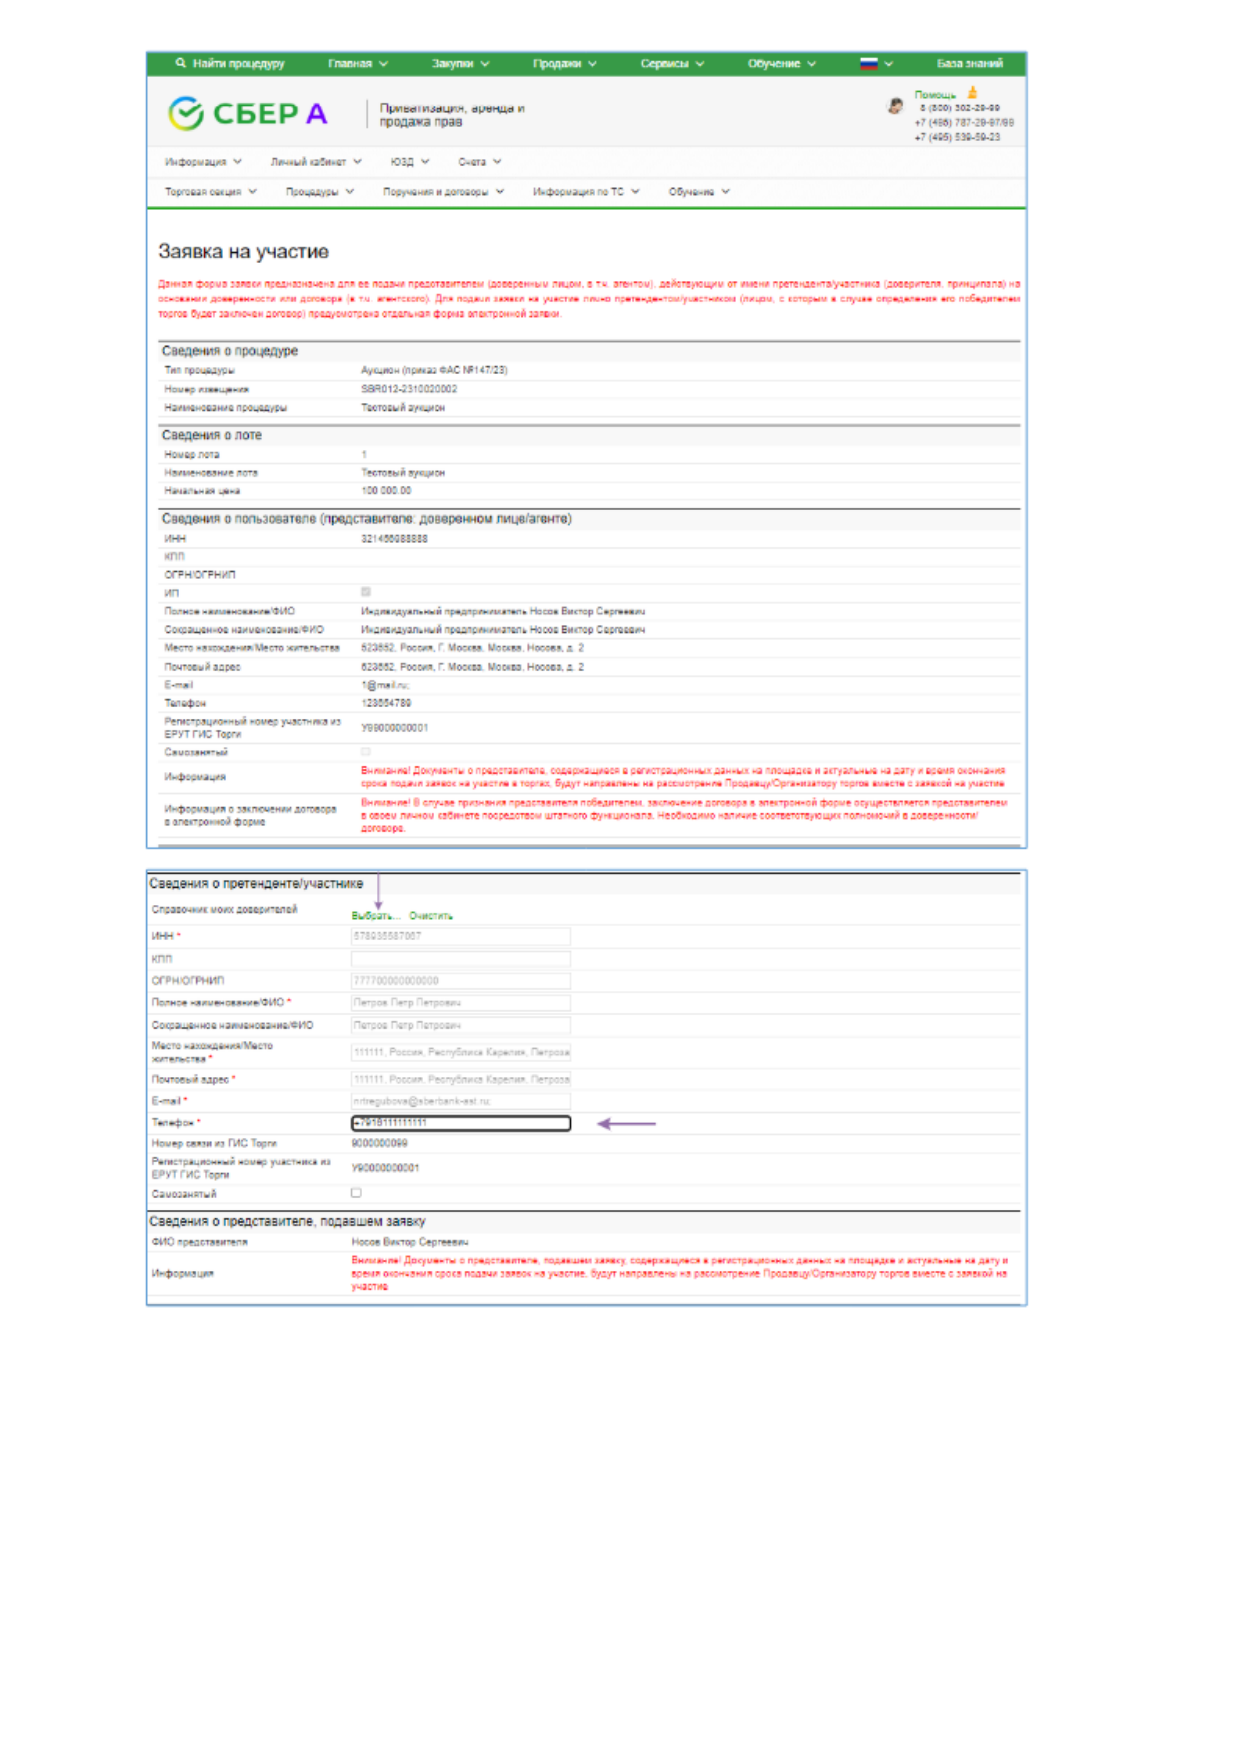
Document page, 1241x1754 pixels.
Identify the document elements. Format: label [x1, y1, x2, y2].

picture [118, 44, 1058, 1320]
